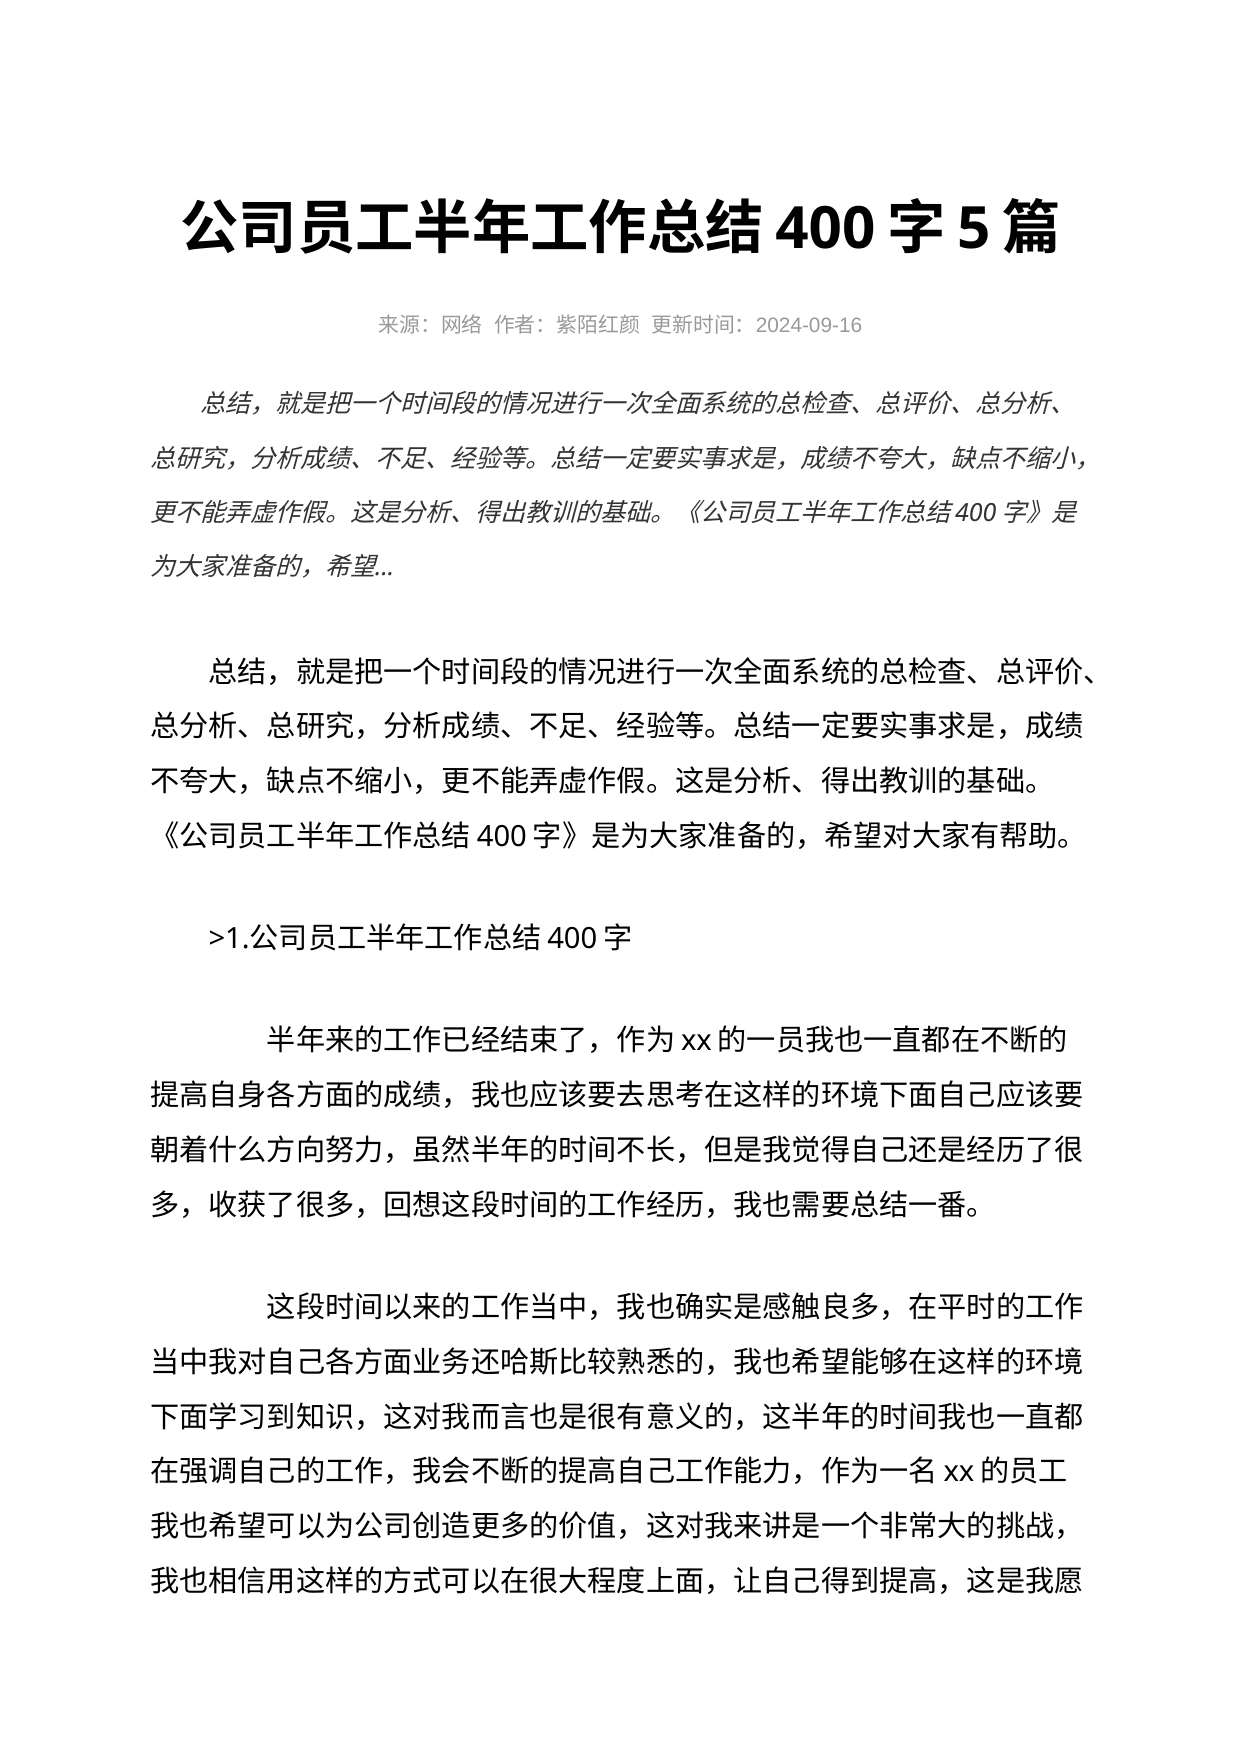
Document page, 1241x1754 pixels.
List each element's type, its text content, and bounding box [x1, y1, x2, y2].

text 总结，就是把一个时间段的情况进行一次全面系统的总检查、总评价、总分析、总研究，分析成绩、不足、经验等。总结一定要实事求是，成绩不夸大，缺点不缩小，更不能弄虚作假。这是分析、得出教训的基础。《公司员工半年工作总结400字》是为大家准备的，希望... [150, 384, 1090, 583]
text 总结，就是把一个时间段的情况进行一次全面系统的总检查、总评价、总分析、总研究，分析成绩、不足、经验等。总结一定要实事求是，成绩不夸大，缺点不缩小，更不能弄虚作假。这是分析、得出教训的基础。《公司员工半年工作总结400字》是为大家准备的，希望对大家有帮助。 [150, 648, 1090, 855]
text 来源：网络 作者：紫陌红颜 更新时间：2024-09-16 [150, 313, 1090, 337]
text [150, 1283, 1090, 1600]
text >1.公司员工半年工作总结400字 [150, 915, 1090, 957]
subtitle 公司员工半年工作总结400字5篇 [150, 181, 1090, 266]
text 半年来的工作已经结束了，作为xx的一员我也一直都在不断的提高自身各方面的成绩，我也应该要去思考在这样的环境下面自己应该要朝着什么方向努力，虽然半年的时间不长，但是我觉得自己还是经历了很多，收获了很多，回想这段时间的工作经历，我也需要总结一番。 [150, 1017, 1090, 1224]
